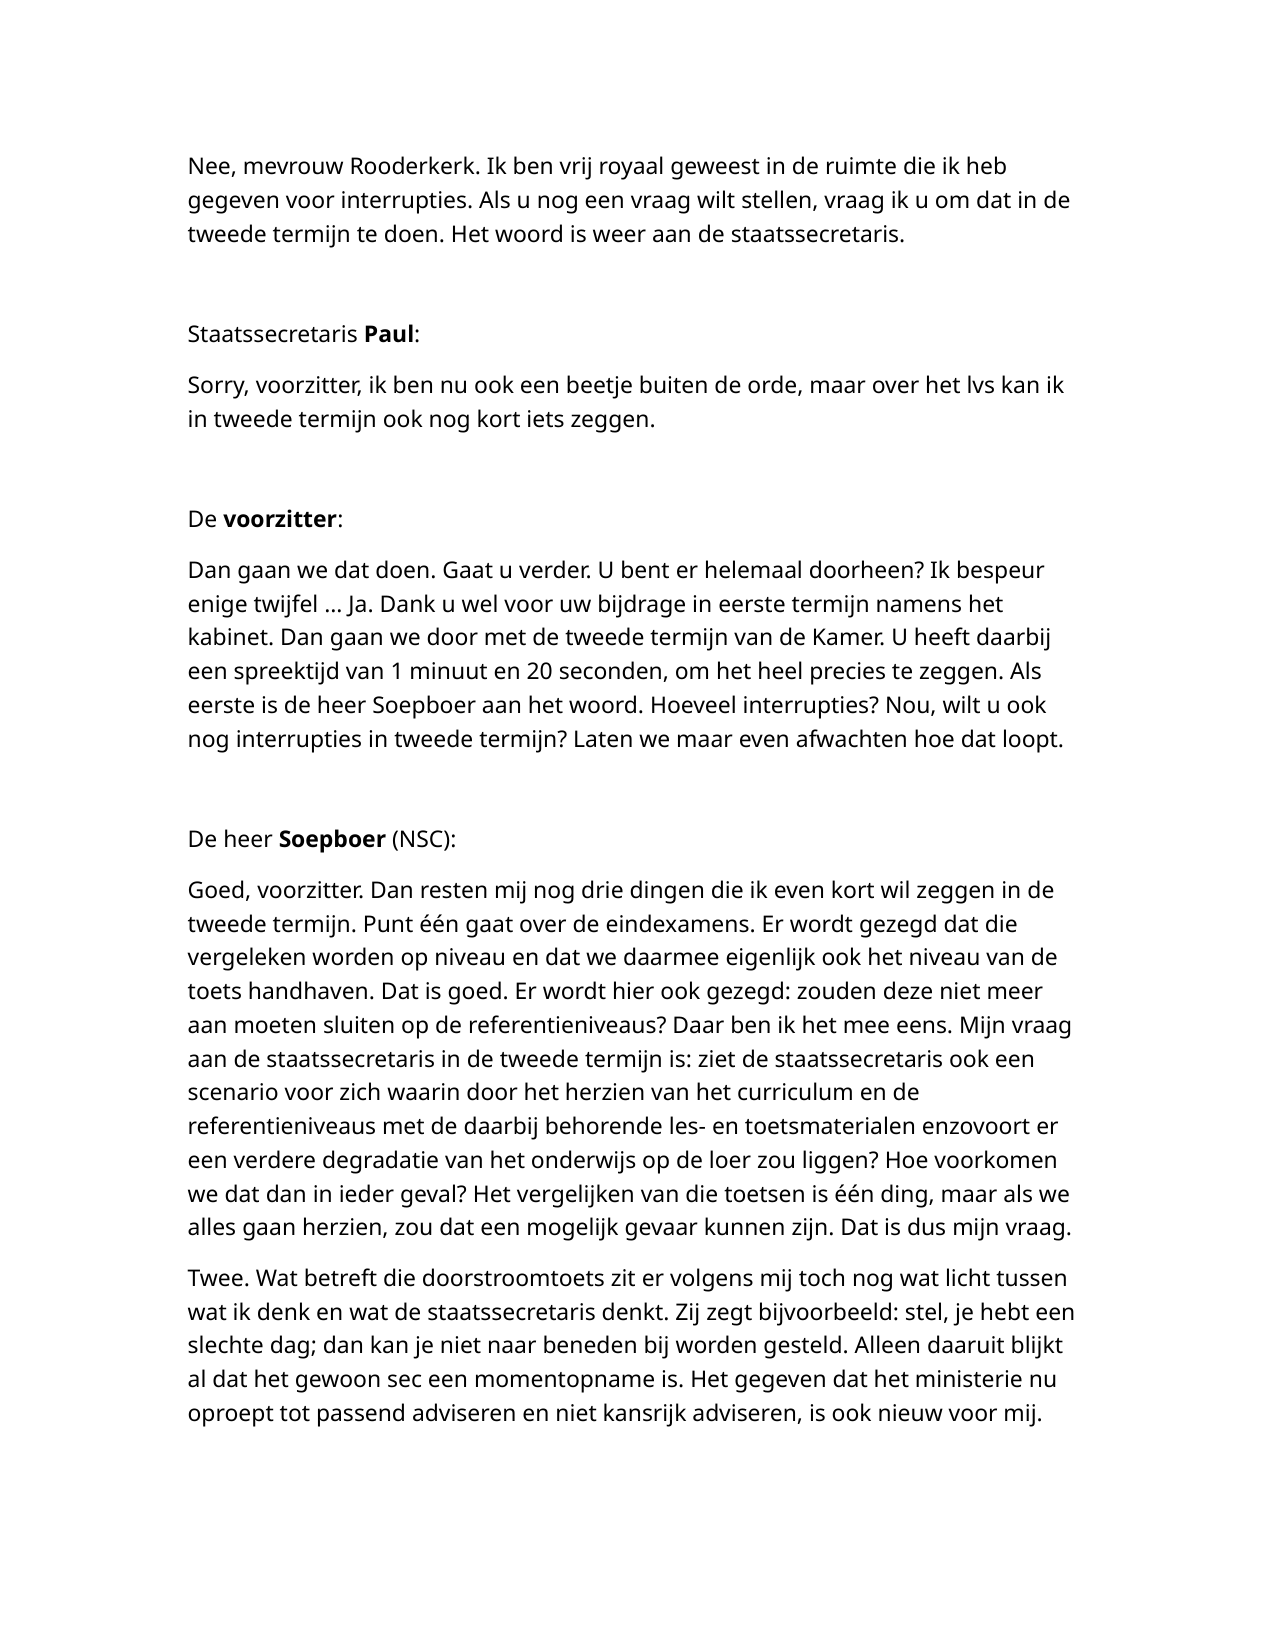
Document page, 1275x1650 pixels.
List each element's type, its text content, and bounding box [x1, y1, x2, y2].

text De voorzitter: [187, 503, 1087, 534]
text Twee. Wat betreft die doorstroomtoets zit er volgens mij toch nog wat licht tussen wat ik denk en wat de staatssecretaris denkt. Zij zegt bijvoorbeeld: stel, je hebt een slechte dag; dan kan je niet naar beneden bij worden gesteld. Alleen daaruit blijkt al dat het gewoon sec een momentopname is. Het gegeven dat het ministerie nu oproept tot passend adviseren en niet kansrijk adviseren, is ook nieuw voor mij. [187, 1262, 1087, 1428]
text Dan gaan we dat doen. Gaat u verder. U bent er helemaal doorheen? Ik bespeur enige twijfel … Ja. Dank u wel voor uw bijdrage in eerste termijn namens het kabinet. Dan gaan we door met de tweede termijn van de Kamer. U heeft daarbij een spreektijd van 1 minuut en 20 seconden, om het heel precies te zeggen. Als eerste is de heer Soepboer aan het woord. Hoeveel interrupties? Nou, wilt u ook nog interrupties in tweede termijn? Laten we maar even afwachten hoe dat loopt. [187, 554, 1087, 754]
text Goed, voorzitter. Dan resten mij nog drie dingen die ik even kort wil zeggen in de tweede termijn. Punt één gaat over de eindexamens. Er wordt gezegd dat die vergeleken worden op niveau en dat we daarmee eigenlijk ook het niveau van de toets handhaven. Dat is goed. Er wordt hier ook gezegd: zouden deze niet meer aan moeten sluiten op de referentieniveaus? Daar ben ik het mee eens. Mijn vraag aan de staatssecretaris in de tweede termijn is: ziet de staatssecretaris ook een scenario voor zich waarin door het herzien van het curriculum en de referentieniveaus met de daarbij behorende les- en toetsmaterialen enzovoort er een verdere degradatie van het onderwijs op de loer zou liggen? Hoe voorkomen we dat dan in ieder geval? Het vergelijken van die toetsen is één ding, maar als we alles gaan herzien, zou dat een mogelijk gevaar kunnen zijn. Dat is dus mijn vraag. [187, 874, 1087, 1242]
text Staatssecretaris Paul: [187, 318, 1087, 349]
text Sorry, voorzitter, ik ben nu ook een beetje buiten de orde, maar over het lvs kan ik in tweede termijn ook nog kort iets zeggen. [187, 369, 1087, 434]
text De heer Soepboer (NSC): [187, 823, 1087, 854]
text Nee, mevrouw Rooderkerk. Ik ben vrij royaal geweest in de ruimte die ik heb gegeven voor interrupties. Als u nog een vraag wilt stellen, vraag ik u om dat in de tweede termijn te doen. Het woord is weer aan de staatssecretaris. [187, 150, 1087, 249]
